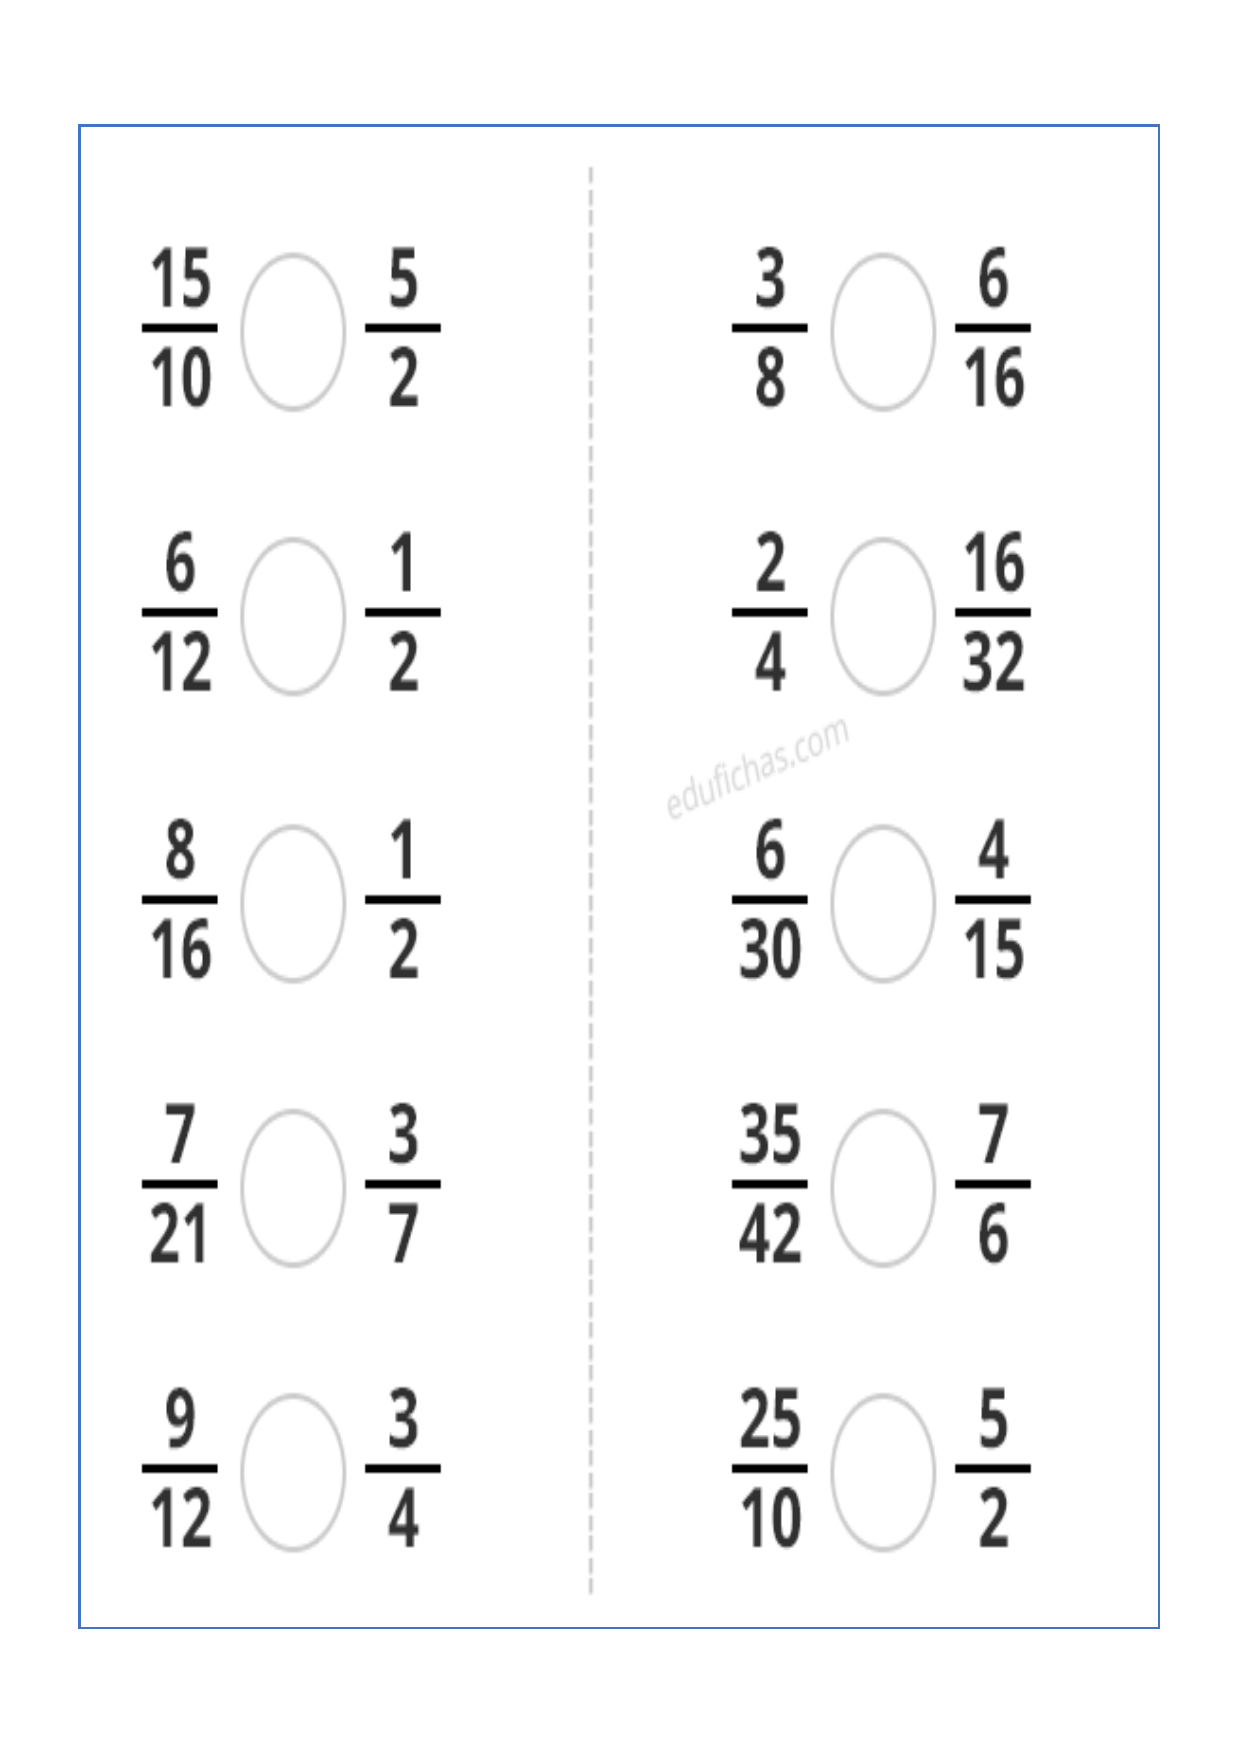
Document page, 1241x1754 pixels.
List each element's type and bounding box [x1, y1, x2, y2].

picture [81, 127, 1158, 1627]
